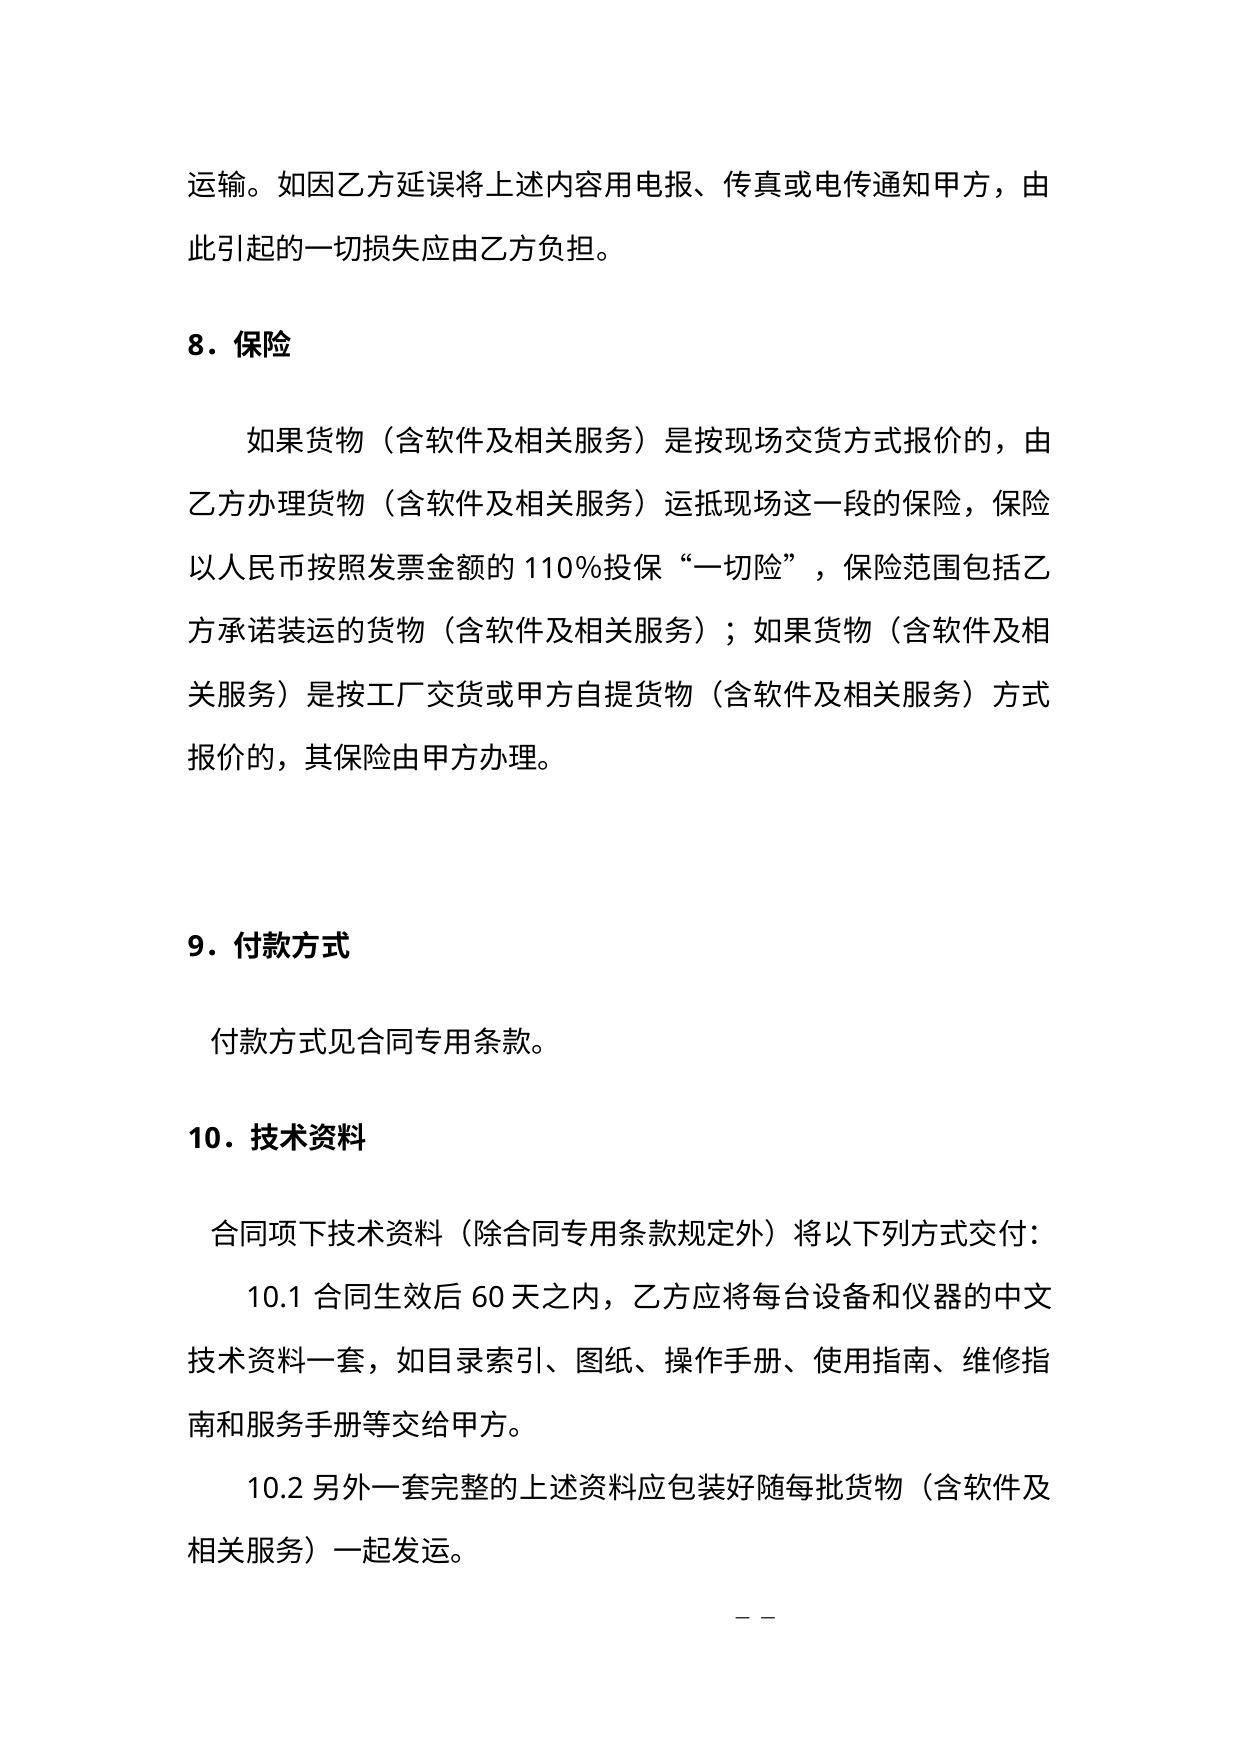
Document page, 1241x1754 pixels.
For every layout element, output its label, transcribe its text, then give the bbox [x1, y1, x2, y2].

text 付款方式见合同专用条款。 [187, 1019, 1053, 1061]
subtitle 10．技术资料 [187, 1114, 1053, 1157]
text 10.2 另外一套完整的上述资料应包装好随每批货物（含软件及相关服务）一起发运。 [187, 1464, 1053, 1570]
subtitle 8．保险 [187, 321, 1053, 364]
text 如果货物（含软件及相关服务）是按现场交货方式报价的，由乙方办理货物（含软件及相关服务）运抵现场这一段的保险，保险以人民币按照发票金额的110％投保“一切险”，保险范围包括乙方承诺装运的货物（含软件及相关服务）；如果货物（含软件及相关服务）是按工厂交货或甲方自提货物（含软件及相关服务）方式报价的，其保险由甲方办理。 [187, 417, 1053, 777]
subtitle 9．付款方式 [187, 923, 1053, 965]
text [187, 162, 1053, 268]
text 合同项下技术资料（除合同专用条款规定外）将以下列方式交付： [187, 1211, 1053, 1253]
text 10.1 合同生效后 60天之内，乙方应将每台设备和仪器的中文技术资料一套，如目录索引、图纸、操作手册、使用指南、维修指南和服务手册等交给甲方。 [187, 1274, 1053, 1443]
